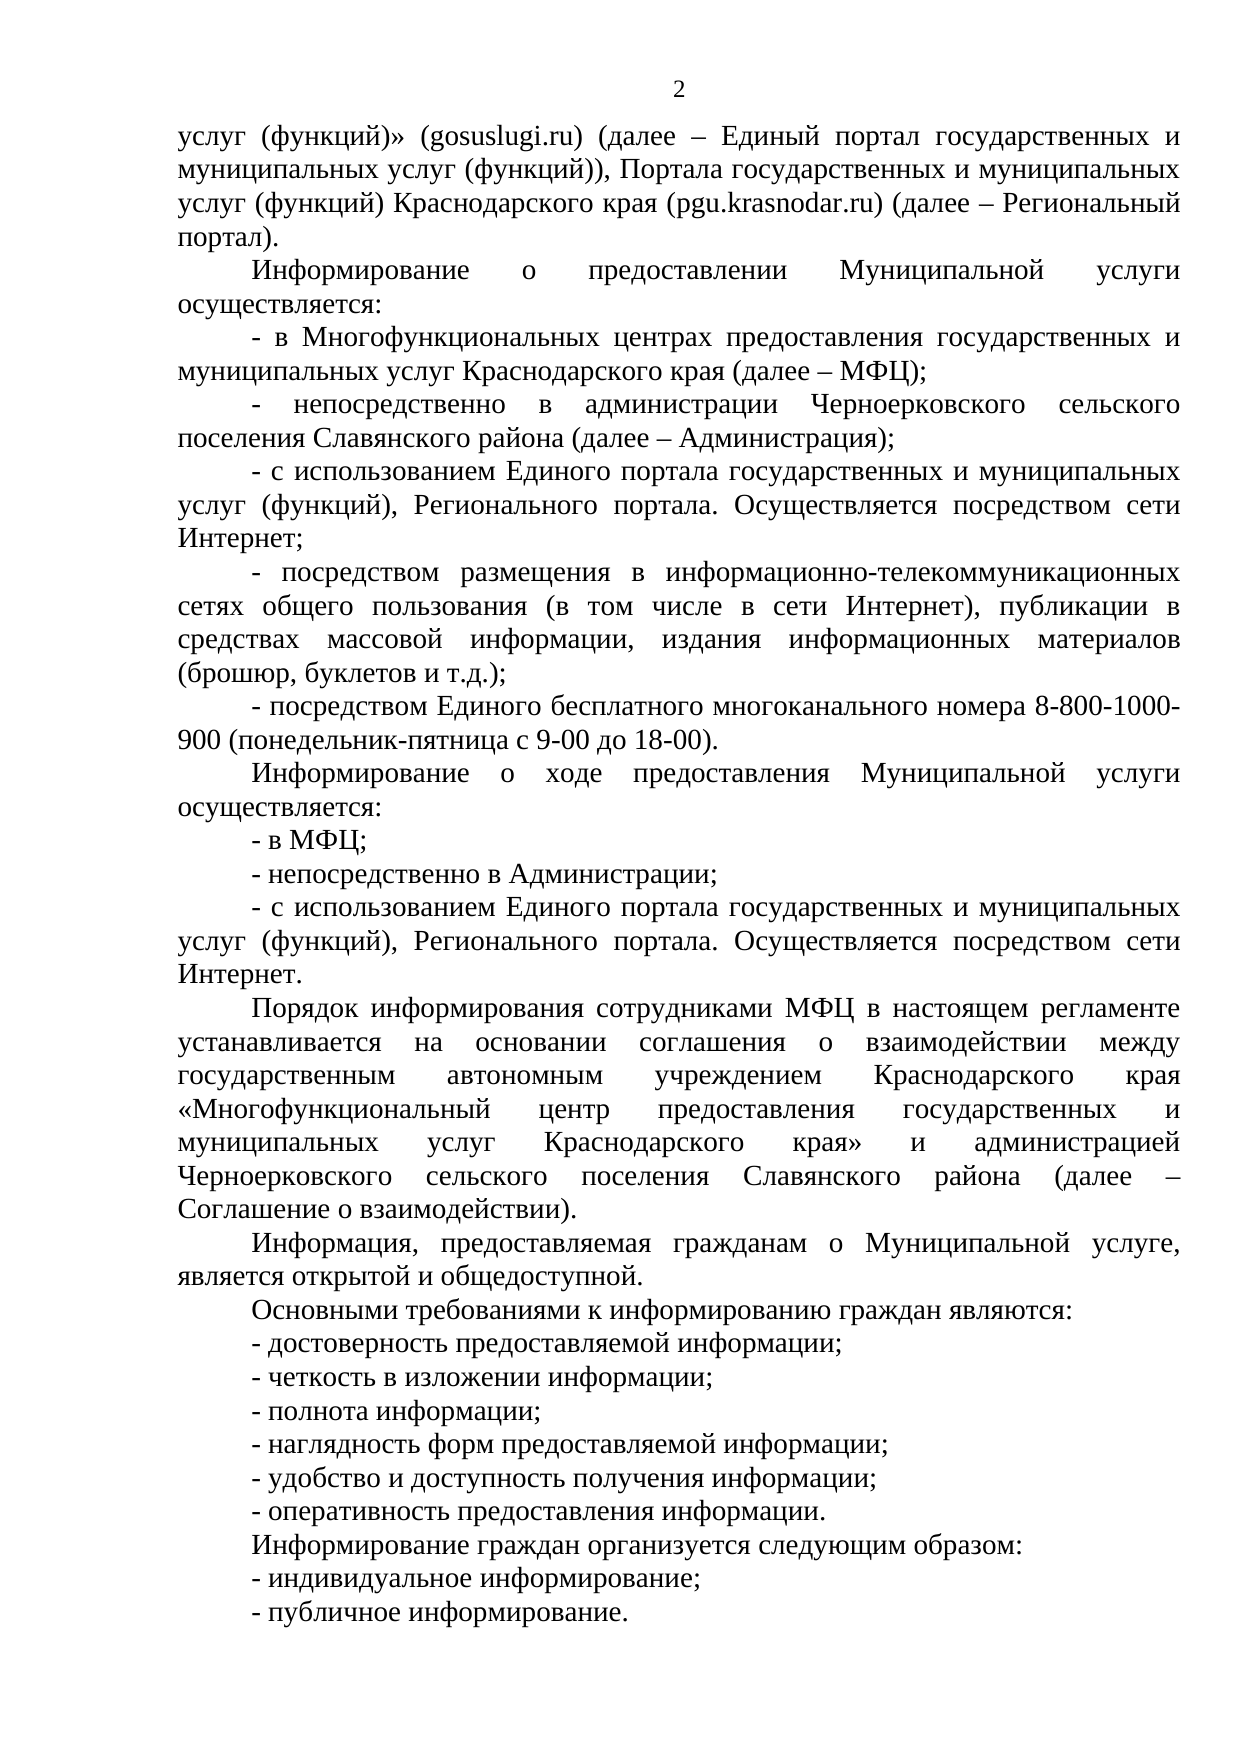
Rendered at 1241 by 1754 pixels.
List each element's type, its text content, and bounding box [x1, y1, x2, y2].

text - индивидуальное информирование; [177, 1560, 1181, 1594]
text - в Многофункциональных центрах предоставления государственных и муниципальных услуг Краснодарского края (далее – МФЦ); [177, 319, 1181, 386]
text - полнота информации; [177, 1393, 1181, 1426]
text - с использованием Единого портала государственных и муниципальных услуг (функций), Регионального портала. Осуществляется посредством сети Интернет. [177, 889, 1181, 990]
text - с использованием Единого портала государственных и муниципальных услуг (функций), Регионального портала. Осуществляется посредством сети Интернет; [177, 453, 1181, 554]
text Информирование о ходе предоставления Муниципальной услуги осуществляется: [177, 755, 1181, 822]
text Информирование о предоставлении Муниципальной услуги осуществляется: [177, 252, 1181, 319]
text - наглядность форм предоставляемой информации; [177, 1426, 1181, 1460]
text - удобство и доступность получения информации; [177, 1460, 1181, 1493]
text - публичное информирование. [177, 1594, 1181, 1627]
text - непосредственно в Администрации; [177, 856, 1181, 889]
text Информация, предоставляемая гражданам о Муниципальной услуге, является открытой и общедоступной. [177, 1225, 1181, 1292]
text - непосредственно в администрации Черноерковского сельского поселения Славянского района (далее – Администрация); [177, 386, 1181, 453]
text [177, 118, 1181, 252]
text - посредством размещения в информационно-телекоммуникационных сетях общего пользования (в том числе в сети Интернет), публикации в средствах массовой информации, издания информационных материалов (брошюр, буклетов и т.д.); [177, 554, 1181, 688]
text - посредством Единого бесплатного многоканального номера 8-800-1000-900 (понедельник-пятница с 9-00 до 18-00). [177, 688, 1181, 755]
text Основными требованиями к информированию граждан являются: [177, 1292, 1181, 1326]
text - в МФЦ; [177, 822, 1181, 856]
text Информирование граждан организуется следующим образом: [177, 1527, 1181, 1560]
text - четкость в изложении информации; [177, 1359, 1181, 1393]
text Порядок информирования сотрудниками МФЦ в настоящем регламенте устанавливается на основании соглашения о взаимодействии между государственным автономным учреждением Краснодарского края «Многофункциональный центр предоставления государственных и муниципальных услуг Краснодарского края» и администрацией Черноерковского сельского поселения Славянского района (далее – Соглашение о взаимодействии). [177, 990, 1181, 1225]
text - достоверность предоставляемой информации; [177, 1326, 1181, 1359]
text - оперативность предоставления информации. [177, 1493, 1181, 1527]
